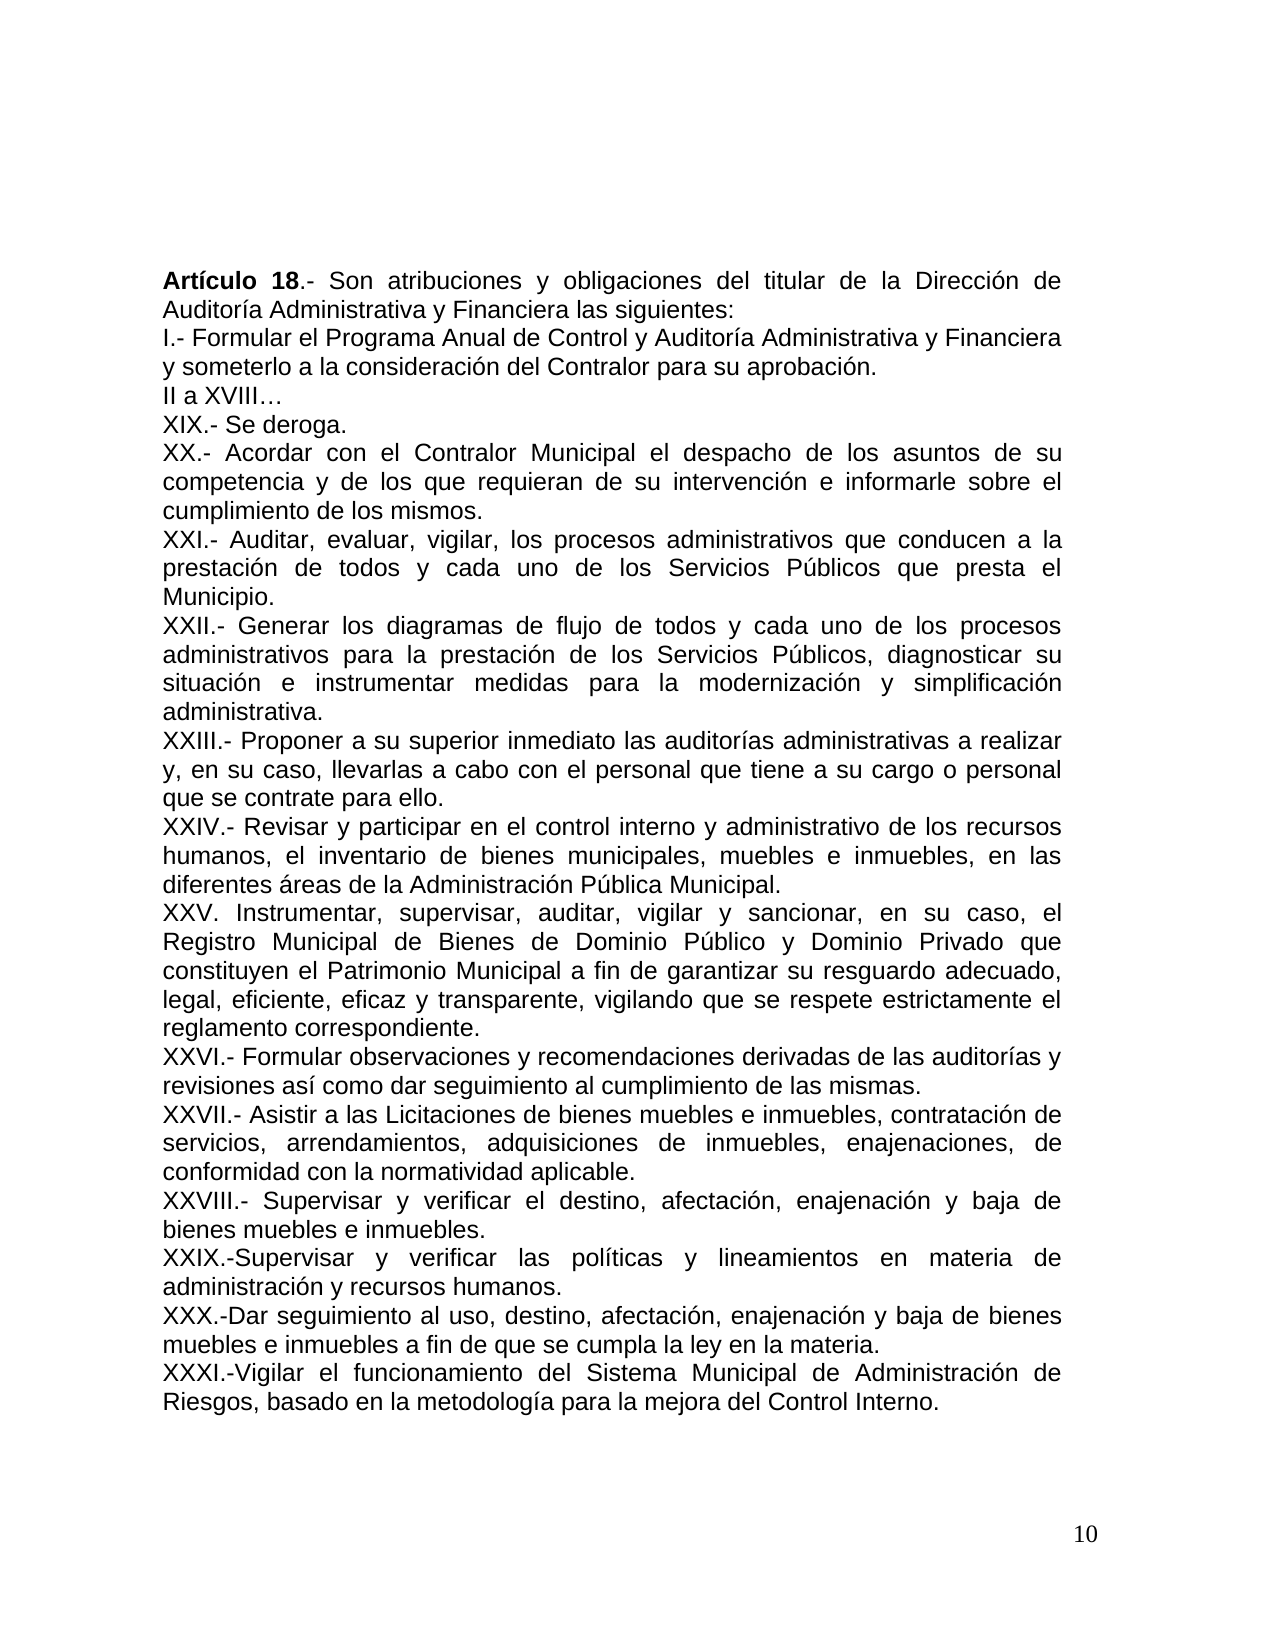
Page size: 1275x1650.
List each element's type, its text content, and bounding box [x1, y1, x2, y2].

text XXXI.-Vigilar el funcionamiento del Sistema Municipal de Administración de Riesgos, basado en la metodología para la mejora del Control Interno. [162, 1358, 1063, 1416]
text XXV. Instrumentar, supervisar, auditar, vigilar y sancionar, en su caso, el Registro Municipal de Bienes de Dominio Público y Dominio Privado que constituyen el Patrimonio Municipal a fin de garantizar su resguardo adecuado, legal, eficiente, eficaz y transparente, vigilando que se respete estrictamente el reglamento correspondiente. [162, 898, 1063, 1042]
text XXII.- Generar los diagramas de flujo de todos y cada uno de los procesos administrativos para la prestación de los Servicios Públicos, diagnosticar su situación e instrumentar medidas para la modernización y simplificación administrativa. [162, 611, 1063, 726]
text XXIX.-Supervisar y verificar las políticas y lineamientos en materia de administración y recursos humanos. [162, 1243, 1063, 1301]
text XX.- Acordar con el Contralor Municipal el despacho de los asuntos de su competencia y de los que requieran de su intervención e informarle sobre el cumplimiento de los mismos. [162, 438, 1063, 524]
text XXVII.- Asistir a las Licitaciones de bienes muebles e inmuebles, contratación de servicios, arrendamientos, adquisiciones de inmuebles, enajenaciones, de conformidad con la normatividad aplicable. [162, 1099, 1063, 1186]
text XXVIII.- Supervisar y verificar el destino, afectación, enajenación y baja de bienes muebles e inmuebles. [162, 1186, 1063, 1243]
text XXIII.- Proponer a su superior inmediato las auditorías administrativas a realizar y, en su caso, llevarlas a cabo con el personal que tiene a su cargo o personal que se contrate para ello. [162, 726, 1063, 812]
text Artículo 18.- Son atribuciones y obligaciones del titular de la Dirección de Auditoría Administrativa y Financiera las siguientes: [162, 266, 1063, 323]
text I.- Formular el Programa Anual de Control y Auditoría Administrativa y Financiera y someterlo a la consideración del Contralor para su aprobación. [162, 323, 1063, 381]
text XXVI.- Formular observaciones y recomendaciones derivadas de las auditorías y revisiones así como dar seguimiento al cumplimiento de las mismas. [162, 1042, 1063, 1099]
text XXX.-Dar seguimiento al uso, destino, afectación, enajenación y baja de bienes muebles e inmuebles a fin de que se cumpla la ley en la materia. [162, 1301, 1063, 1358]
text XXIV.- Revisar y participar en el control interno y administrativo de los recursos humanos, el inventario de bienes municipales, muebles e inmuebles, en las diferentes áreas de la Administración Pública Municipal. [162, 812, 1063, 898]
text XXI.- Auditar, evaluar, vigilar, los procesos administrativos que conducen a la prestación de todos y cada uno de los Servicios Públicos que presta el Municipio. [162, 524, 1063, 611]
text XIX.- Se deroga. [162, 409, 1063, 438]
text II a XVIII… [162, 381, 1063, 409]
